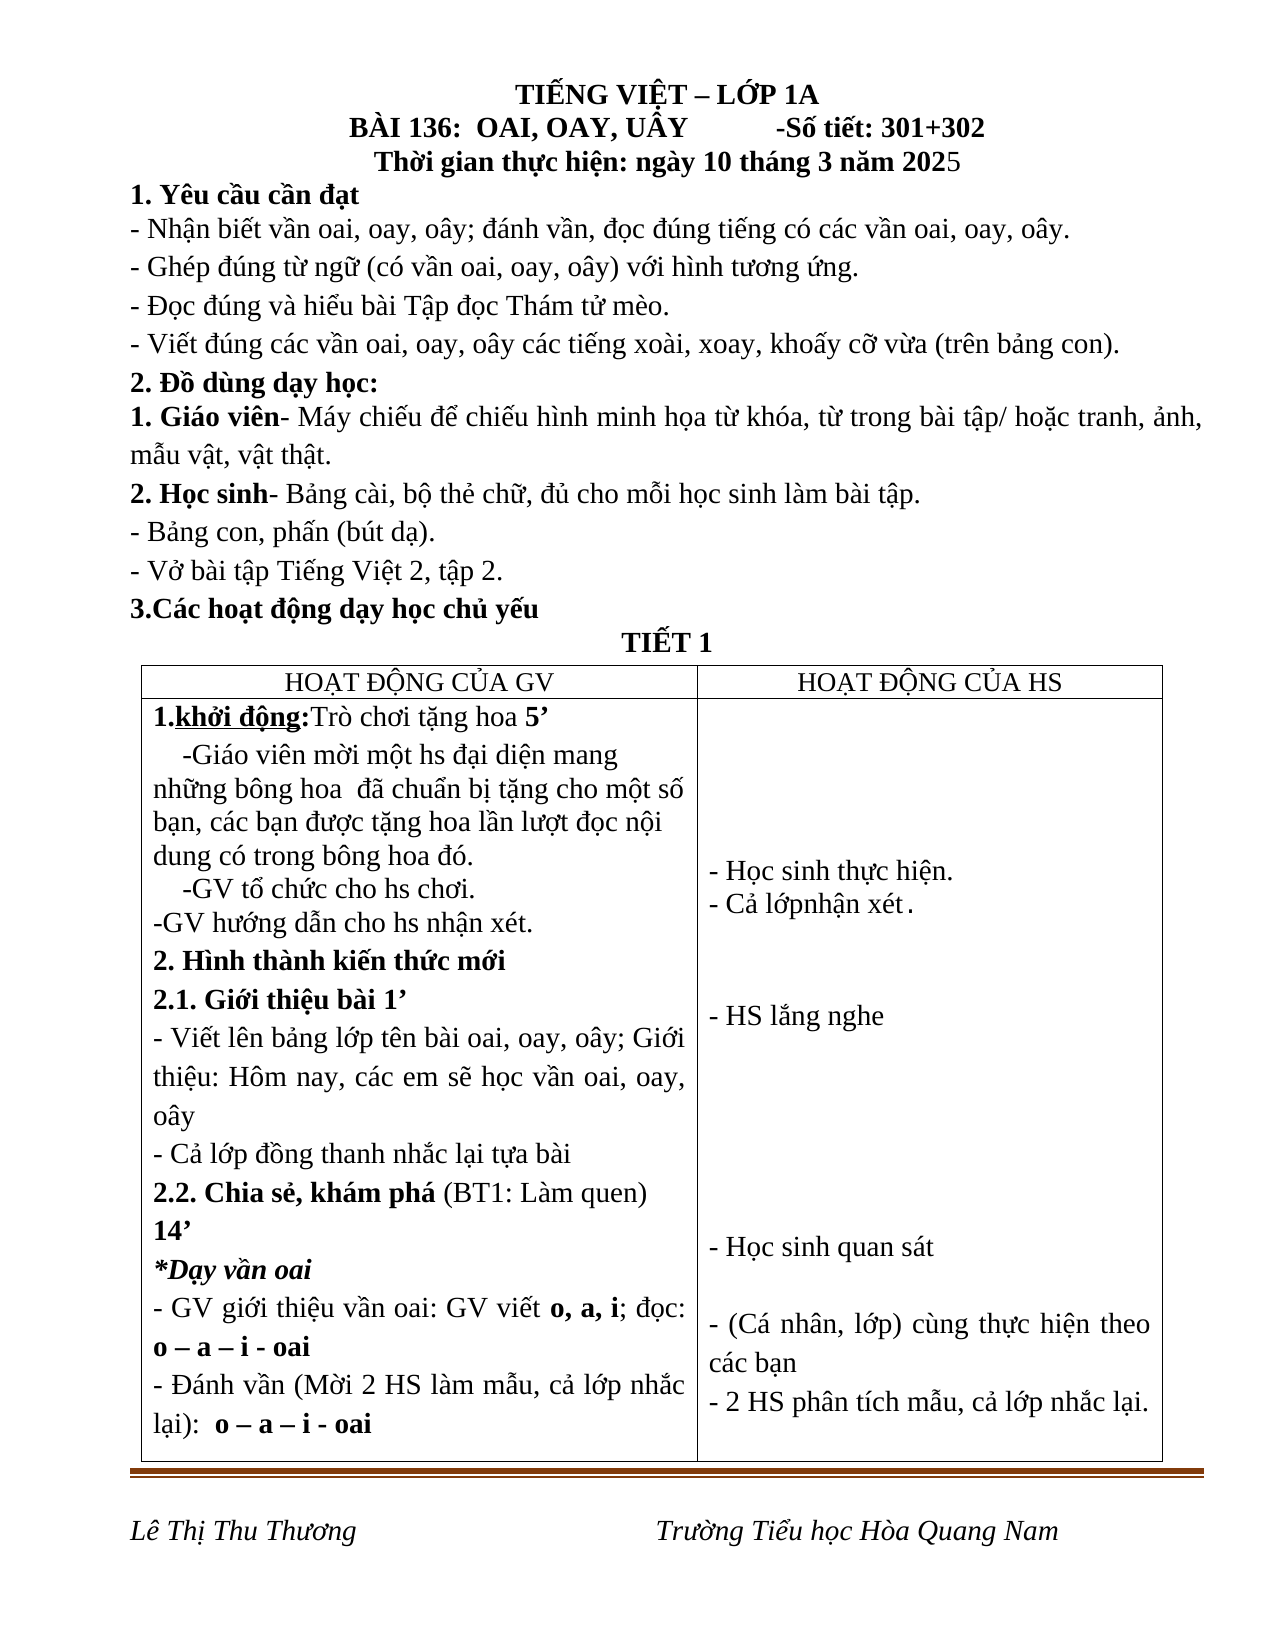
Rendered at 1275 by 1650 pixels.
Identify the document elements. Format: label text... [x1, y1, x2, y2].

text - Bảng con, phấn (bút dạ). [130, 514, 1204, 548]
text - Nhận biết vần oai, oay, oây; đánh vần, đọc đúng tiếng có các vần oai, oay, oây. [130, 211, 1204, 244]
text - Ghép đúng từ ngữ (có vần oai, oay, oây) với hình tương ứng. [130, 249, 1204, 283]
table_header HOẠT ĐỘNG CỦA GV [142, 666, 697, 698]
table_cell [698, 699, 1162, 1461]
text TIẾNG VIỆT – LỚP 1A [130, 77, 1204, 110]
text BÀI 136: OAI, OAY, UÂY -Số tiết: 301+302 [130, 110, 1204, 144]
text Thời gian thực hiện: ngày 10 tháng 3 năm 2025 [130, 144, 1204, 177]
text 3.Các hoạt động dạy học chủ yếu [130, 591, 1204, 625]
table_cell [142, 699, 697, 1461]
text 2. Đồ dùng dạy học: [130, 365, 1204, 399]
text - Viết đúng các vần oai, oay, oây các tiếng xoài, xoay, khoấy cỡ vừa (trên bảng con). [130, 327, 1204, 360]
text - Đọc đúng và hiểu bài Tập đọc Thám tử mèo. [130, 288, 1204, 322]
text TIẾT 1 [130, 625, 1204, 658]
text 1. Yêu cầu cần đạt [130, 177, 1204, 211]
text - Vở bài tập Tiếng Việt 2, tập 2. [130, 553, 1204, 586]
text 1. Giáo viên- Máy chiếu để chiếu hình minh họa từ khóa, từ trong bài tập/ hoặc tranh, ảnh, mẫu vật, vật thật. [130, 399, 1204, 471]
table_header HOẠT ĐỘNG CỦA HS [698, 666, 1162, 698]
text 2. Học sinh- Bảng cài, bộ thẻ chữ, đủ cho mỗi học sinh làm bài tập. [130, 476, 1204, 509]
